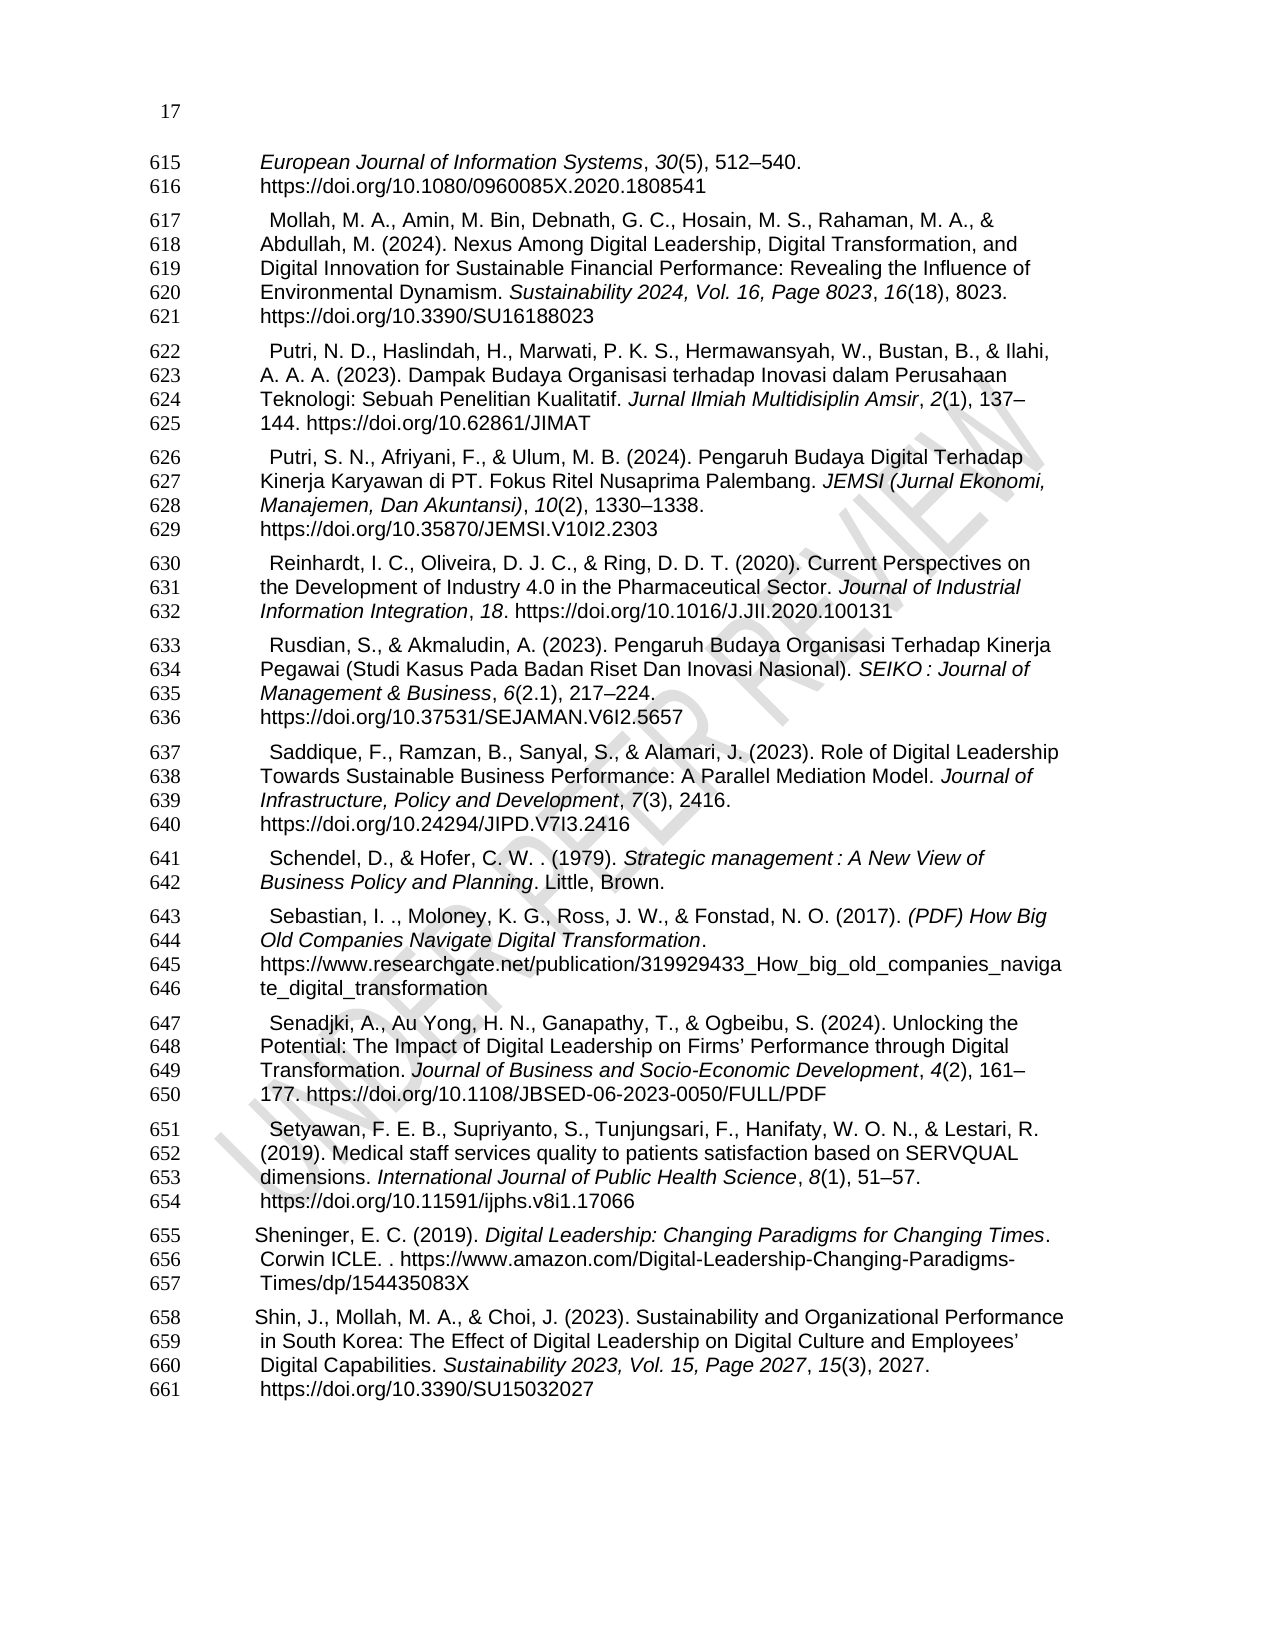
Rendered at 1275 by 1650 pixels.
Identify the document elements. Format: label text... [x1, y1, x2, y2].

text Shin, J., Mollah, M. A., & Choi, J. (2023). Sustainability and Organizational Performance in South Korea: The Effect of Digital Leadership on Digital Culture and Employees’ Digital Capabilities. Sustainability 2023, Vol. 15, Page 2027, 15(3), 2027. https://doi.org/10.3390/SU15032027 [254, 1305, 1065, 1401]
text Rusdian, S., & Akmaludin, A. (2023). Pengaruh Budaya Organisasi Terhadap Kinerja Pegawai (Studi Kasus Pada Badan Riset Dan Inovasi Nasional). SEIKO : Journal of Management & Business, 6(2.1), 217–224. https://doi.org/10.37531/SEJAMAN.V6I2.5657 [260, 633, 1065, 729]
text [260, 150, 1065, 198]
text Schendel, D., & Hofer, C. W. . (1979). Strategic management : A New View of Business Policy and Planning. Little, Brown. [260, 846, 1065, 894]
text Sebastian, I. ., Moloney, K. G., Ross, J. W., & Fonstad, N. O. (2017). (PDF) How Big Old Companies Navigate Digital Transformation. https://www.researchgate.net/publication/319929433_How_big_old_companies_navigate_digital_transformation [260, 904, 1065, 1000]
text Saddique, F., Ramzan, B., Sanyal, S., & Alamari, J. (2023). Role of Digital Leadership Towards Sustainable Business Performance: A Parallel Mediation Model. Journal of Infrastructure, Policy and Development, 7(3), 2416. https://doi.org/10.24294/JIPD.V7I3.2416 [260, 739, 1065, 835]
text Mollah, M. A., Amin, M. Bin, Debnath, G. C., Hosain, M. S., Rahaman, M. A., & Abdullah, M. (2024). Nexus Among Digital Leadership, Digital Transformation, and Digital Innovation for Sustainable Financial Performance: Revealing the Influence of Environmental Dynamism. Sustainability 2024, Vol. 16, Page 8023, 16(18), 8023. https://doi.org/10.3390/SU16188023 [260, 208, 1065, 328]
text Putri, N. D., Haslindah, H., Marwati, P. K. S., Hermawansyah, W., Bustan, B., & Ilahi, A. A. A. (2023). Dampak Budaya Organisasi terhadap Inovasi dalam Perusahaan Teknologi: Sebuah Penelitian Kualitatif. Jurnal Ilmiah Multidisiplin Amsir, 2(1), 137–144. https://doi.org/10.62861/JIMAT [260, 338, 1065, 434]
text Putri, S. N., Afriyani, F., & Ulum, M. B. (2024). Pengaruh Budaya Digital Terhadap Kinerja Karyawan di PT. Fokus Ritel Nusaprima Palembang. JEMSI (Jurnal Ekonomi, Manajemen, Dan Akuntansi), 10(2), 1330–1338. https://doi.org/10.35870/JEMSI.V10I2.2303 [260, 445, 1065, 541]
text Sheninger, E. C. (2019). Digital Leadership: Changing Paradigms for Changing Times. Corwin ICLE. . https://www.amazon.com/Digital-Leadership-Changing-Paradigms-Times/dp/154435083X [254, 1223, 1065, 1295]
text Senadjki, A., Au Yong, H. N., Ganapathy, T., & Ogbeibu, S. (2024). Unlocking the Potential: The Impact of Digital Leadership on Firms’ Performance through Digital Transformation. Journal of Business and Socio-Economic Development, 4(2), 161–177. https://doi.org/10.1108/JBSED-06-2023-0050/FULL/PDF [260, 1010, 1065, 1106]
text Setyawan, F. E. B., Supriyanto, S., Tunjungsari, F., Hanifaty, W. O. N., & Lestari, R. (2019). Medical staff services quality to patients satisfaction based on SERVQUAL dimensions. International Journal of Public Health Science, 8(1), 51–57. https://doi.org/10.11591/ijphs.v8i1.17066 [260, 1117, 1065, 1212]
text Reinhardt, I. C., Oliveira, D. J. C., & Ring, D. D. T. (2020). Current Perspectives on the Development of Industry 4.0 in the Pharmaceutical Sector. Journal of Industrial Information Integration, 18. https://doi.org/10.1016/J.JII.2020.100131 [260, 551, 1065, 623]
